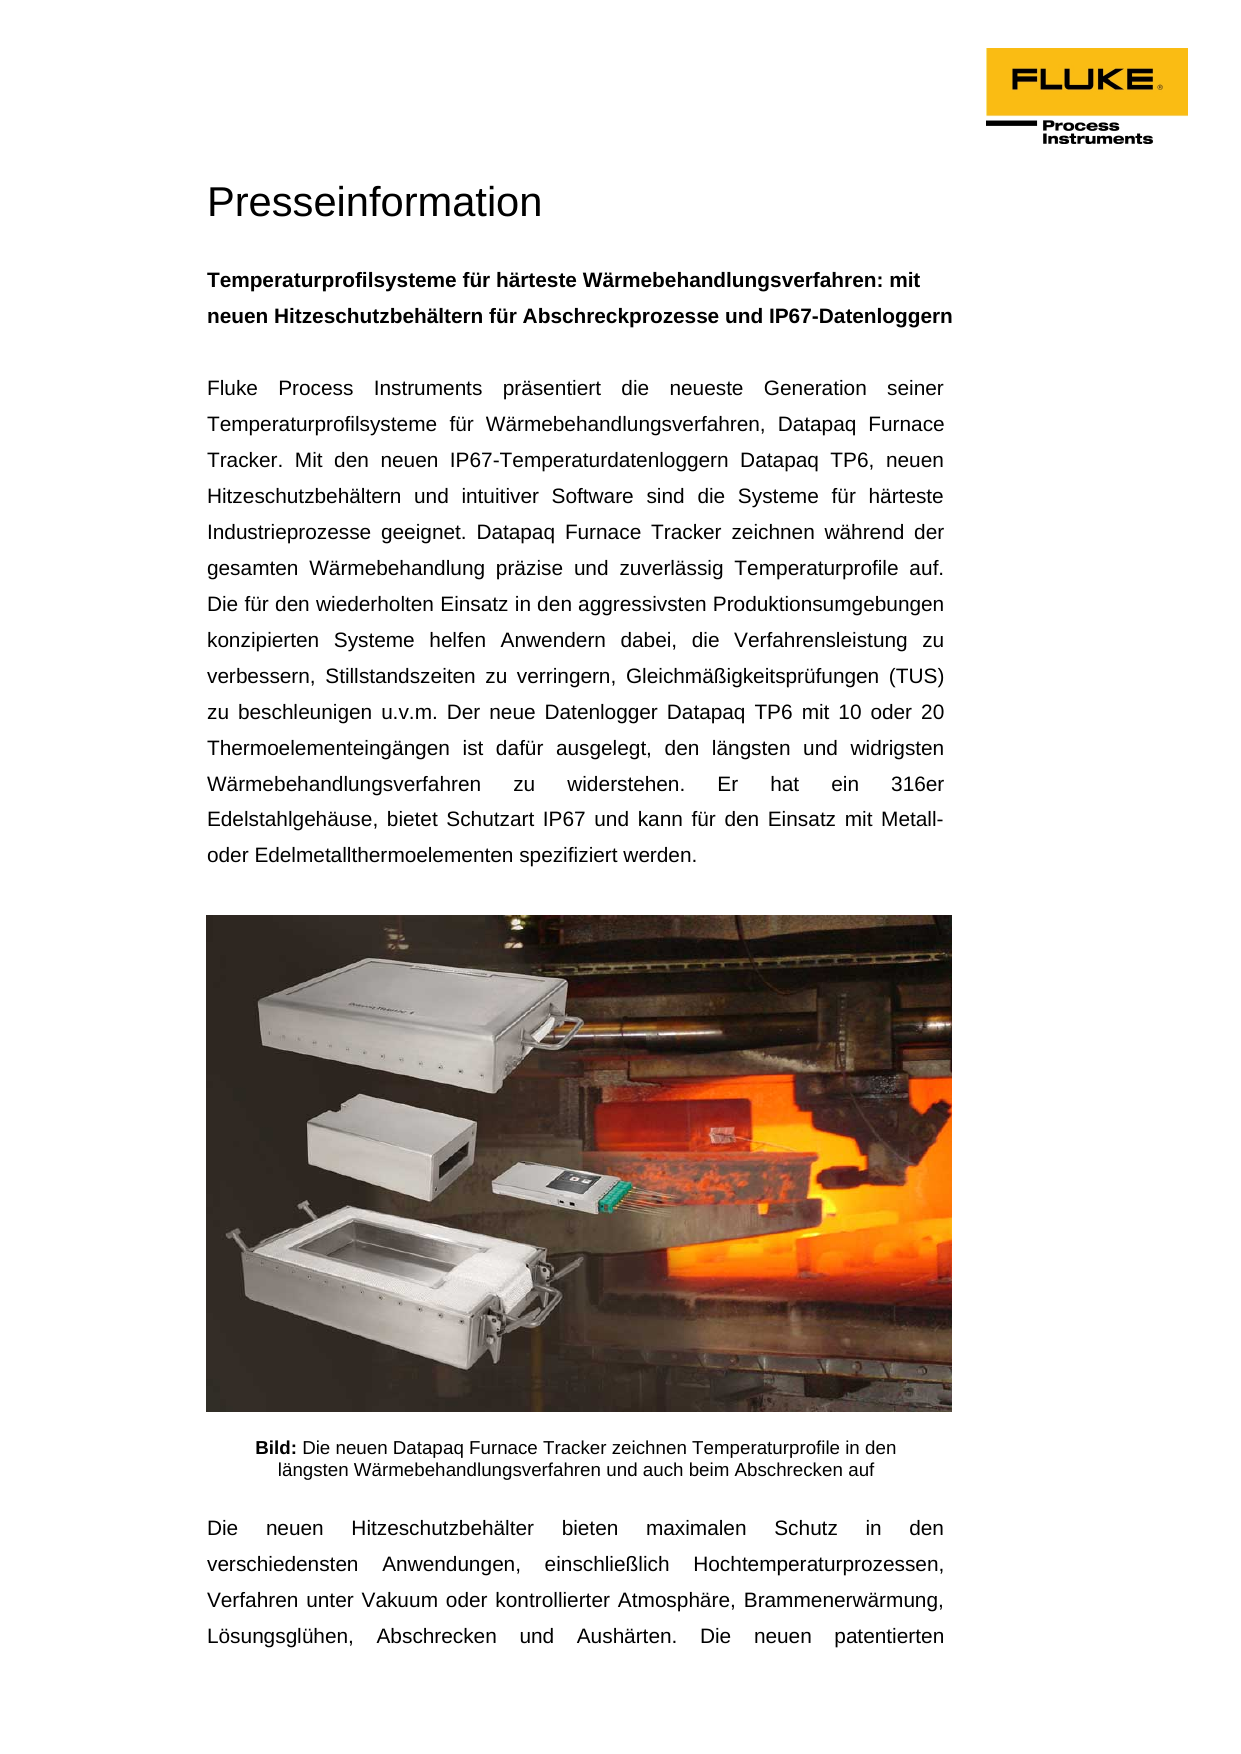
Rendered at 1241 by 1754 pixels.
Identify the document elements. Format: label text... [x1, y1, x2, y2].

picture [986, 48, 1188, 144]
table_cell Bild: Die neuen Datapaq Furnace Tracker zeichnen Temperaturprofile in den längsten Wärmebehandlungsverfahren und auch beim Abschrecken auf [200, 1437, 952, 1480]
table_header [200, 915, 952, 1437]
picture [206, 915, 952, 1412]
text Presseinformation [207, 177, 945, 225]
text Temperaturprofilsysteme für härteste Wärmebehandlungsverfahren: mit neuen Hitzeschutzbehältern für Abschreckprozesse und IP67-Datenloggern [207, 268, 974, 328]
text Fluke Process Instruments präsentiert die neueste Generation seiner Temperaturprofilsysteme für Wärmebehandlungsverfahren, Datapaq Furnace Tracker. Mit den neuen IP67-Temperaturdatenloggern Datapaq TP6, neuen Hitzeschutzbehältern und intuitiver Software sind die Systeme für härteste Industrieprozesse geeignet. Datapaq Furnace Tracker zeichnen während der gesamten Wärmebehandlung präzise und zuverlässig Temperaturprofile auf. Die für den wiederholten Einsatz in den aggressivsten Produktionsumgebungen konzipierten Systeme helfen Anwendern dabei, die Verfahrensleistung zu verbessern, Stillstandszeiten zu verringern, Gleichmäßigkeitsprüfungen (TUS) zu beschleunigen u.v.m. Der neue Datenlogger Datapaq TP6 mit 10 oder 20 Thermoelementeingängen ist dafür ausgelegt, den längsten und widrigsten Wärmebehandlungsverfahren zu widerstehen. Er hat ein 316er Edelstahlgehäuse, bietet Schutzart IP67 und kann für den Einsatz mit Metall- oder Edelmetallthermoelementen spezifiziert werden. [207, 376, 945, 867]
